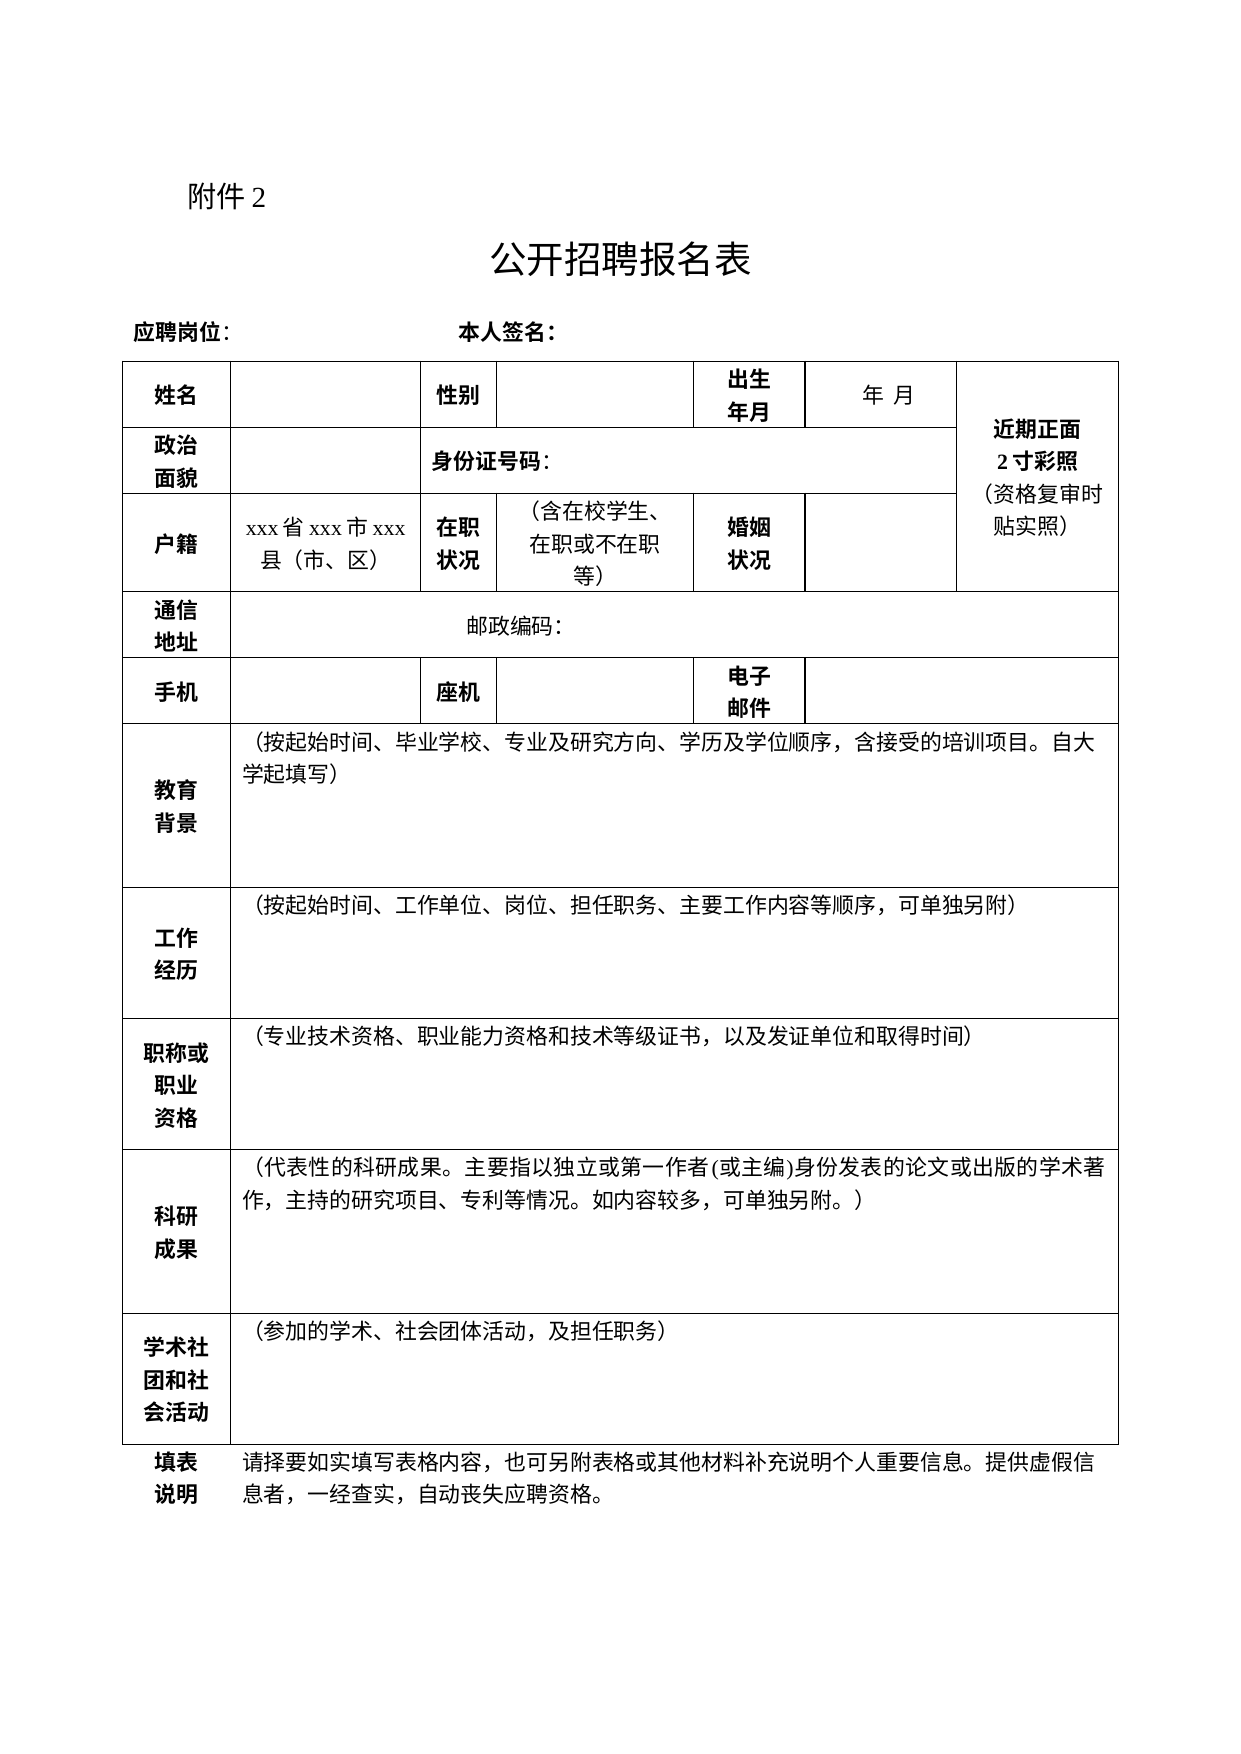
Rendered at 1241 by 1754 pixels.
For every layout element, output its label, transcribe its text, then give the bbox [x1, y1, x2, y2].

table_cell 工作 经历 [123, 888, 230, 1018]
table_cell 户籍 [123, 494, 230, 591]
table_cell （参加的学术、社会团体活动，及担任职务） [231, 1314, 1118, 1443]
table_cell [497, 362, 693, 427]
table_cell 姓名 [123, 362, 230, 427]
table_cell xxx省xxx市xxx县（市、区） [231, 494, 420, 591]
table_cell 在职状况 [421, 494, 496, 591]
table_cell 座机 [421, 658, 496, 723]
table_cell 性别 [421, 362, 496, 427]
table_cell 年 月 [806, 362, 956, 427]
table_cell （按起始时间、工作单位、岗位、担任职务、主要工作内容等顺序，可单独另附） [231, 888, 1118, 1018]
text 公开招聘报名表 [187, 227, 1053, 285]
table_cell 邮政编码： [231, 592, 1118, 657]
table_cell 手机 [123, 658, 230, 723]
table_cell 出生 年月 [694, 362, 804, 427]
table_cell [806, 494, 956, 591]
table_cell 通信 地址 [123, 592, 230, 657]
table_cell 电子 邮件 [694, 658, 804, 723]
table_cell [806, 658, 1118, 723]
table_cell 填表 说明 [122, 1445, 231, 1509]
table_cell 请择要如实填写表格内容，也可另附表格或其他材料补充说明个人重要信息。提供虚假信息者，一经查实，自动丧失应聘资格。 [231, 1445, 1118, 1509]
table_cell （专业技术资格、职业能力资格和技术等级证书，以及发证单位和取得时间） [231, 1019, 1118, 1149]
table_cell 科研 成果 [123, 1150, 230, 1312]
table_cell 身份证号码： [421, 428, 956, 493]
table_cell （按起始时间、毕业学校、专业及研究方向、学历及学位顺序，含接受的培训项目。自大学起填写） [231, 724, 1118, 887]
table_cell [231, 428, 420, 493]
text 附件2 [187, 162, 1053, 227]
table_cell 职称或 职业 资格 [123, 1019, 230, 1149]
table_cell 政治 面貌 [123, 428, 230, 493]
table_cell [231, 362, 420, 427]
table_cell （代表性的科研成果。主要指以独立或第一作者(或主编)身份发表的论文或出版的学术著作，主持的研究项目、专利等情况。如内容较多，可单独另附。） [231, 1150, 1118, 1312]
table_cell 近期正面 2寸彩照 （资格复审时 贴实照） [957, 362, 1118, 591]
table_cell 婚姻 状况 [694, 494, 804, 591]
table_cell （含在校学生、在职或不在职等） [497, 494, 693, 591]
table_header 应聘岗位： 本人签名： [122, 302, 1118, 361]
table_cell [231, 658, 420, 723]
table_cell 教育 背景 [123, 724, 230, 887]
table_cell 学术社团和社会活动 [123, 1314, 230, 1443]
table_cell [497, 658, 693, 723]
